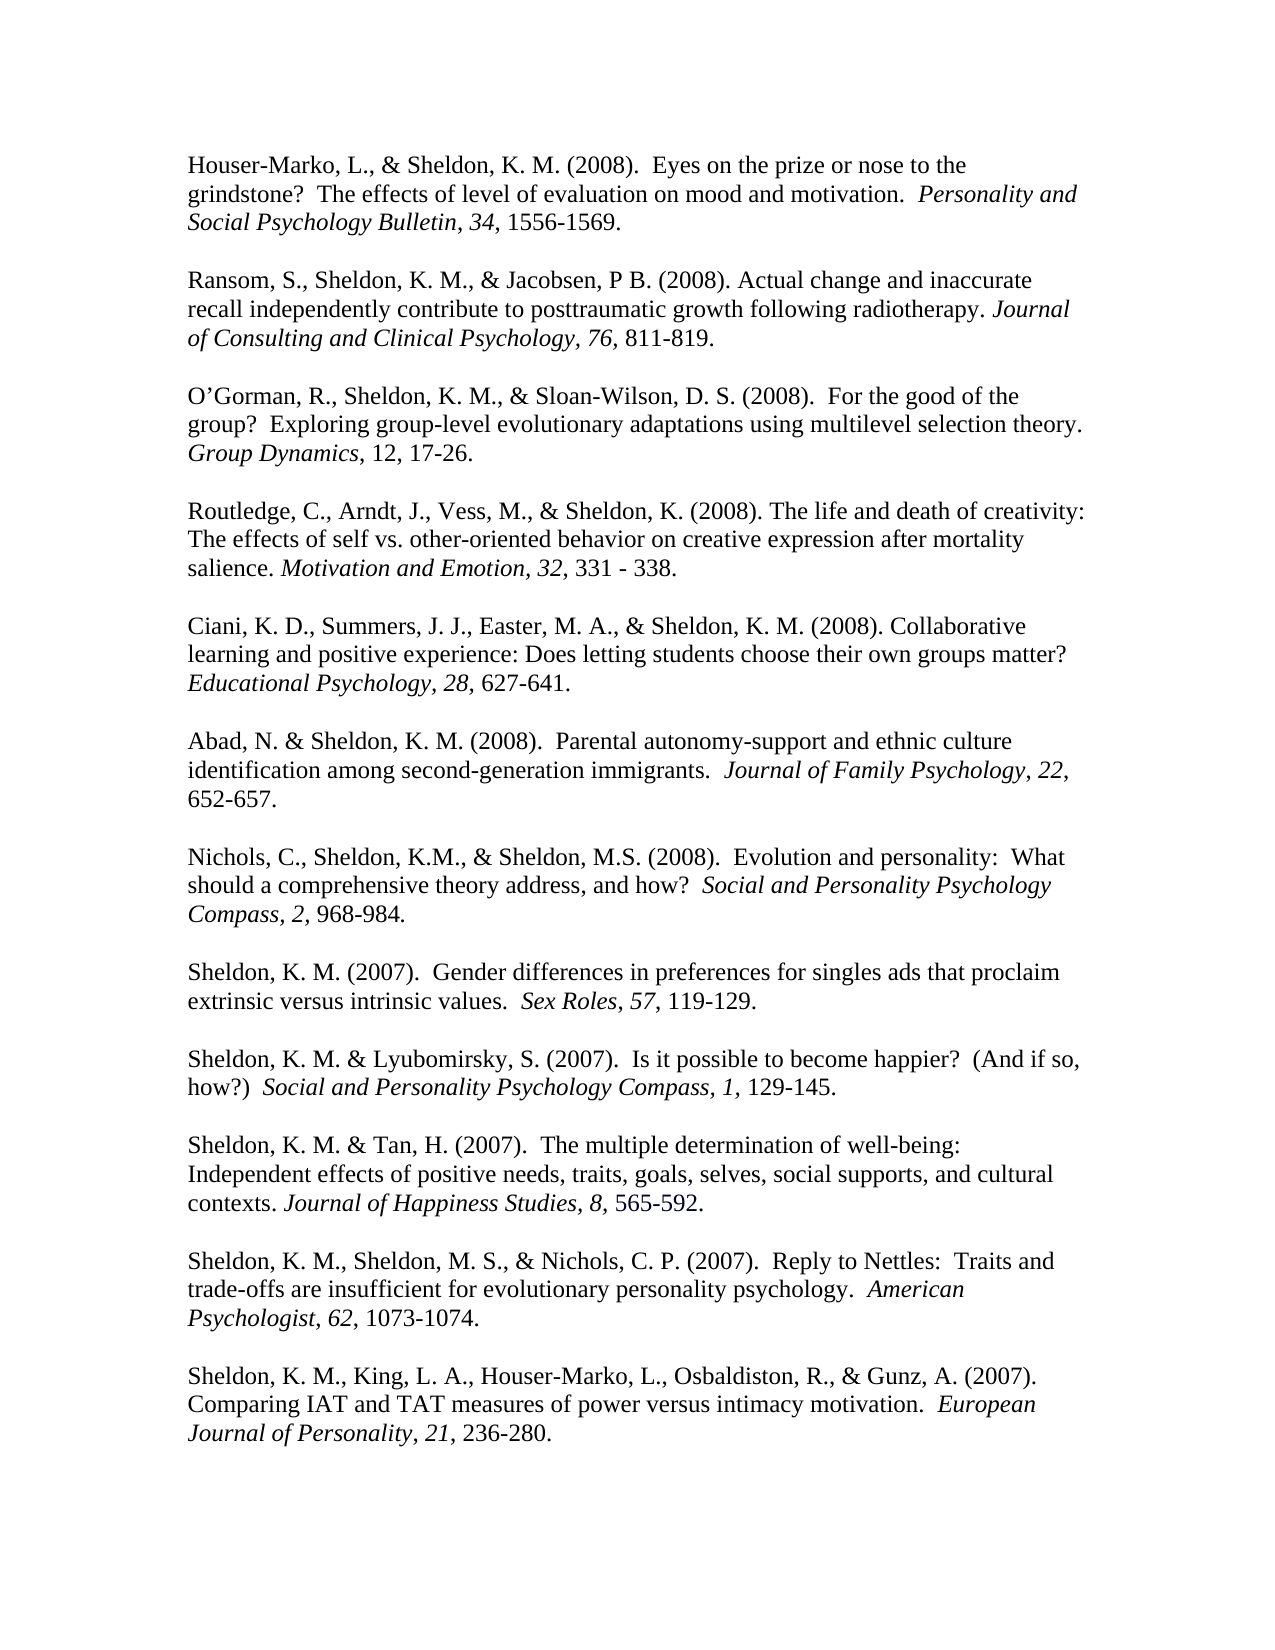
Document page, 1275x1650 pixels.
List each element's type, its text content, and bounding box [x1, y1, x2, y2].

text Abad, N. & Sheldon, K. M. (2008). Parental autonomy-support and ethnic culture identification among second-generation immigrants. Journal of Family Psychology, 22, 652-657. [187, 726, 1087, 812]
text Ransom, S., Sheldon, K. M., & Jacobsen, P B. (2008). Actual change and inaccurate recall independently contribute to posttraumatic growth following radiotherapy. Journal of Consulting and Clinical Psychology, 76, 811-819. [187, 265, 1087, 352]
text Ciani, K. D., Summers, J. J., Easter, M. A., & Sheldon, K. M. (2008). Collaborative learning and positive experience: Does letting students choose their own groups matter? Educational Psychology, 28, 627-641. [187, 611, 1087, 697]
text Sheldon, K. M., King, L. A., Houser-Marko, L., Osbaldiston, R., & Gunz, A. (2007). Comparing IAT and TAT measures of power versus intimacy motivation. European Journal of Personality, 21, 236-280. [187, 1361, 1087, 1447]
text Routledge, C., Arndt, J., Vess, M., & Sheldon, K. (2008). The life and death of creativity: The effects of self vs. other-oriented behavior on creative expression after mortality salience. Motivation and Emotion, 32, 331 - 338. [187, 496, 1087, 582]
text O’Gorman, R., Sheldon, K. M., & Sloan-Wilson, D. S. (2008). For the good of the group? Exploring group-level evolutionary adaptations using multilevel selection theory. Group Dynamics, 12, 17-26. [187, 381, 1087, 467]
text Houser-Marko, L., & Sheldon, K. M. (2008). Eyes on the prize or nose to the grindstone? The effects of level of evaluation on mood and motivation. Personality and Social Psychology Bulletin, 34, 1556-1569. [187, 150, 1087, 236]
text Sheldon, K. M. (2007). Gender differences in preferences for singles ads that proclaim extrinsic versus intrinsic values. Sex Roles, 57, 119-129. [187, 957, 1087, 1014]
text Sheldon, K. M. & Tan, H. (2007). The multiple determination of well-being: Independent effects of positive needs, traits, goals, selves, social supports, and cultural contexts. Journal of Happiness Studies, 8, 565-592. [187, 1130, 1087, 1217]
text Sheldon, K. M. & Lyubomirsky, S. (2007). Is it possible to become happier? (And if so, how?) Social and Personality Psychology Compass, 1, 129-145. [187, 1044, 1087, 1101]
text Sheldon, K. M., Sheldon, M. S., & Nichols, C. P. (2007). Reply to Nettles: Traits and trade-offs are insufficient for evolutionary personality psychology. American Psychologist, 62, 1073-1074. [187, 1246, 1087, 1332]
text Nichols, C., Sheldon, K.M., & Sheldon, M.S. (2008). Evolution and personality: What should a comprehensive theory address, and how? Social and Personality Psychology Compass, 2, 968-984. [187, 842, 1087, 928]
